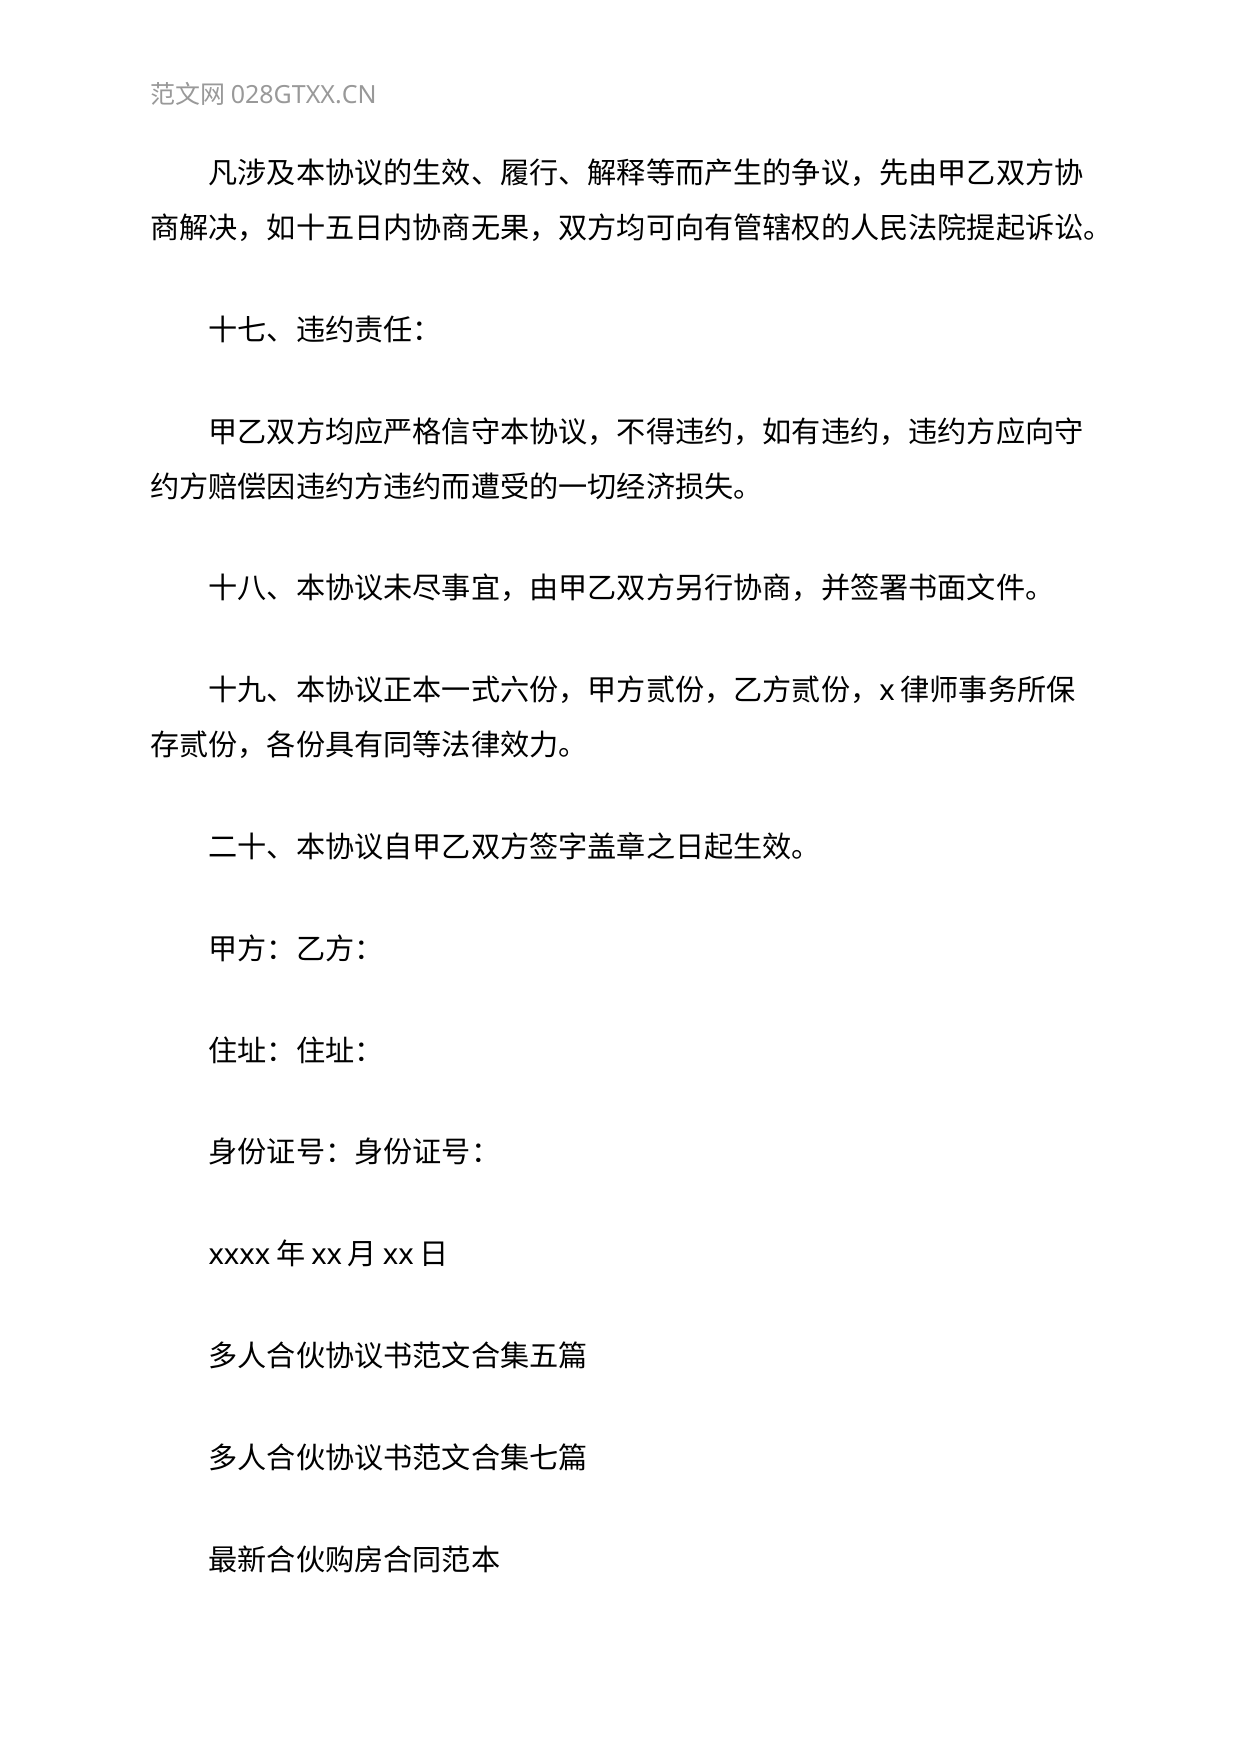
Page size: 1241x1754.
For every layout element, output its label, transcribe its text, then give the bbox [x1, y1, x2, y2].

text 十八、本协议未尽事宜，由甲乙双方另行协商，并签署书面文件。 [150, 565, 1090, 607]
text 多人合伙协议书范文合集七篇 [150, 1434, 1090, 1477]
text 凡涉及本协议的生效、履行、解释等而产生的争议，先由甲乙双方协商解决，如十五日内协商无果，双方均可向有管辖权的人民法院提起诉讼。 [150, 150, 1090, 247]
text 多人合伙协议书范文合集五篇 [150, 1333, 1090, 1375]
text 十七、违约责任： [150, 307, 1090, 349]
text 身份证号：身份证号： [150, 1129, 1090, 1171]
text 甲乙双方均应严格信守本协议，不得违约，如有违约，违约方应向守约方赔偿因违约方违约而遭受的一切经济损失。 [150, 408, 1090, 506]
text 十九、本协议正本一式六份，甲方贰份，乙方贰份，x律师事务所保存贰份，各份具有同等法律效力。 [150, 667, 1090, 764]
text 甲方：乙方： [150, 925, 1090, 968]
text 最新合伙购房合同范本 [150, 1536, 1090, 1578]
text xxxx年xx月xx日 [150, 1231, 1090, 1273]
text 住址：住址： [150, 1027, 1090, 1069]
text 二十、本协议自甲乙双方签字盖章之日起生效。 [150, 824, 1090, 866]
